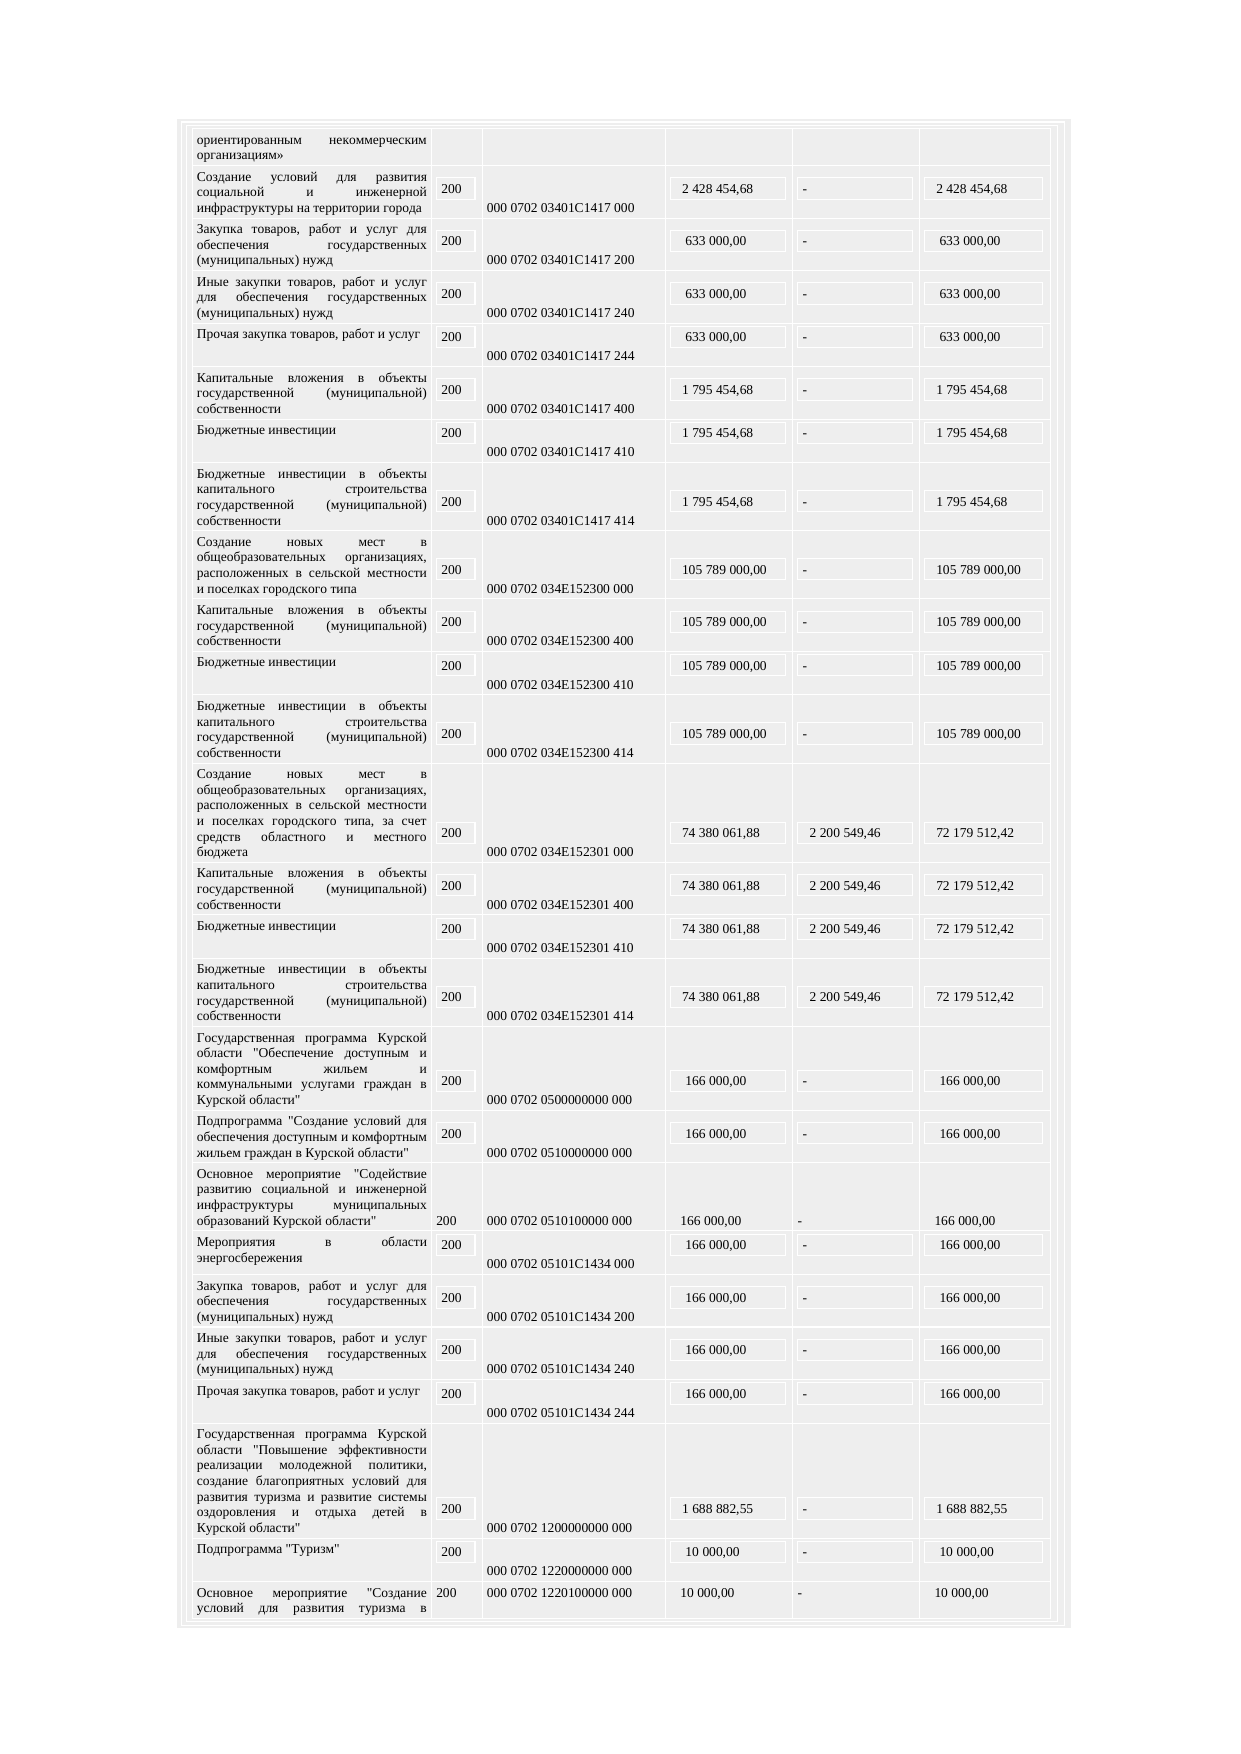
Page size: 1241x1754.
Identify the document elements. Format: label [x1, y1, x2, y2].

table_header [177, 119, 1071, 1628]
